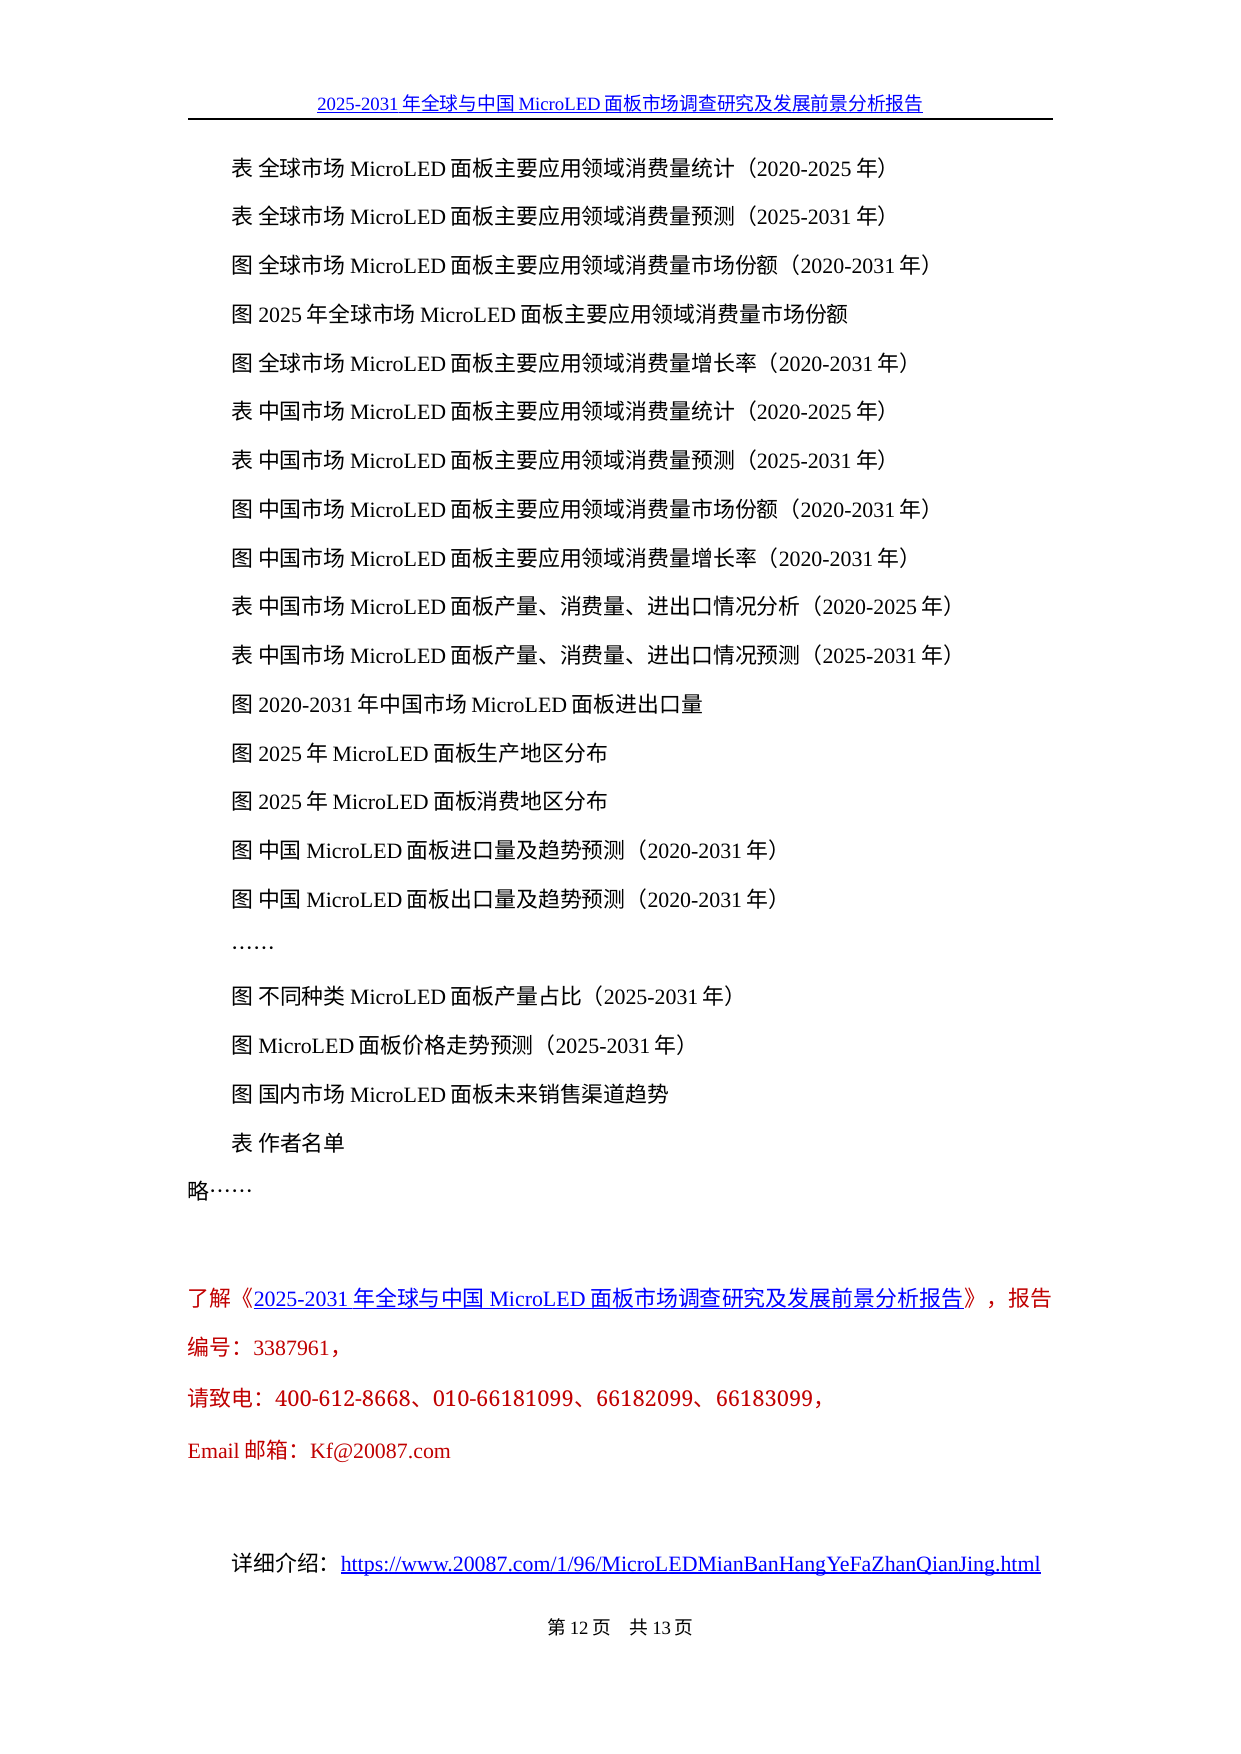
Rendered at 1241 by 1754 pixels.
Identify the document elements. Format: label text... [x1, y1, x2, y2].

text 请致电：400-612-8668、010-66181099、66182099、66183099， [187, 1381, 1053, 1413]
text Email邮箱：Kf@20087.com [187, 1432, 1053, 1465]
text 详细介绍：https://www.20087.com/1/96/MicroLEDMianBanHangYeFaZhanQianJing.html [187, 1545, 1053, 1578]
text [187, 150, 1053, 1206]
text 了解《2025-2031年全球与中国MicroLED面板市场调查研究及发展前景分析报告》，报告编号：3387961， [187, 1280, 1053, 1362]
